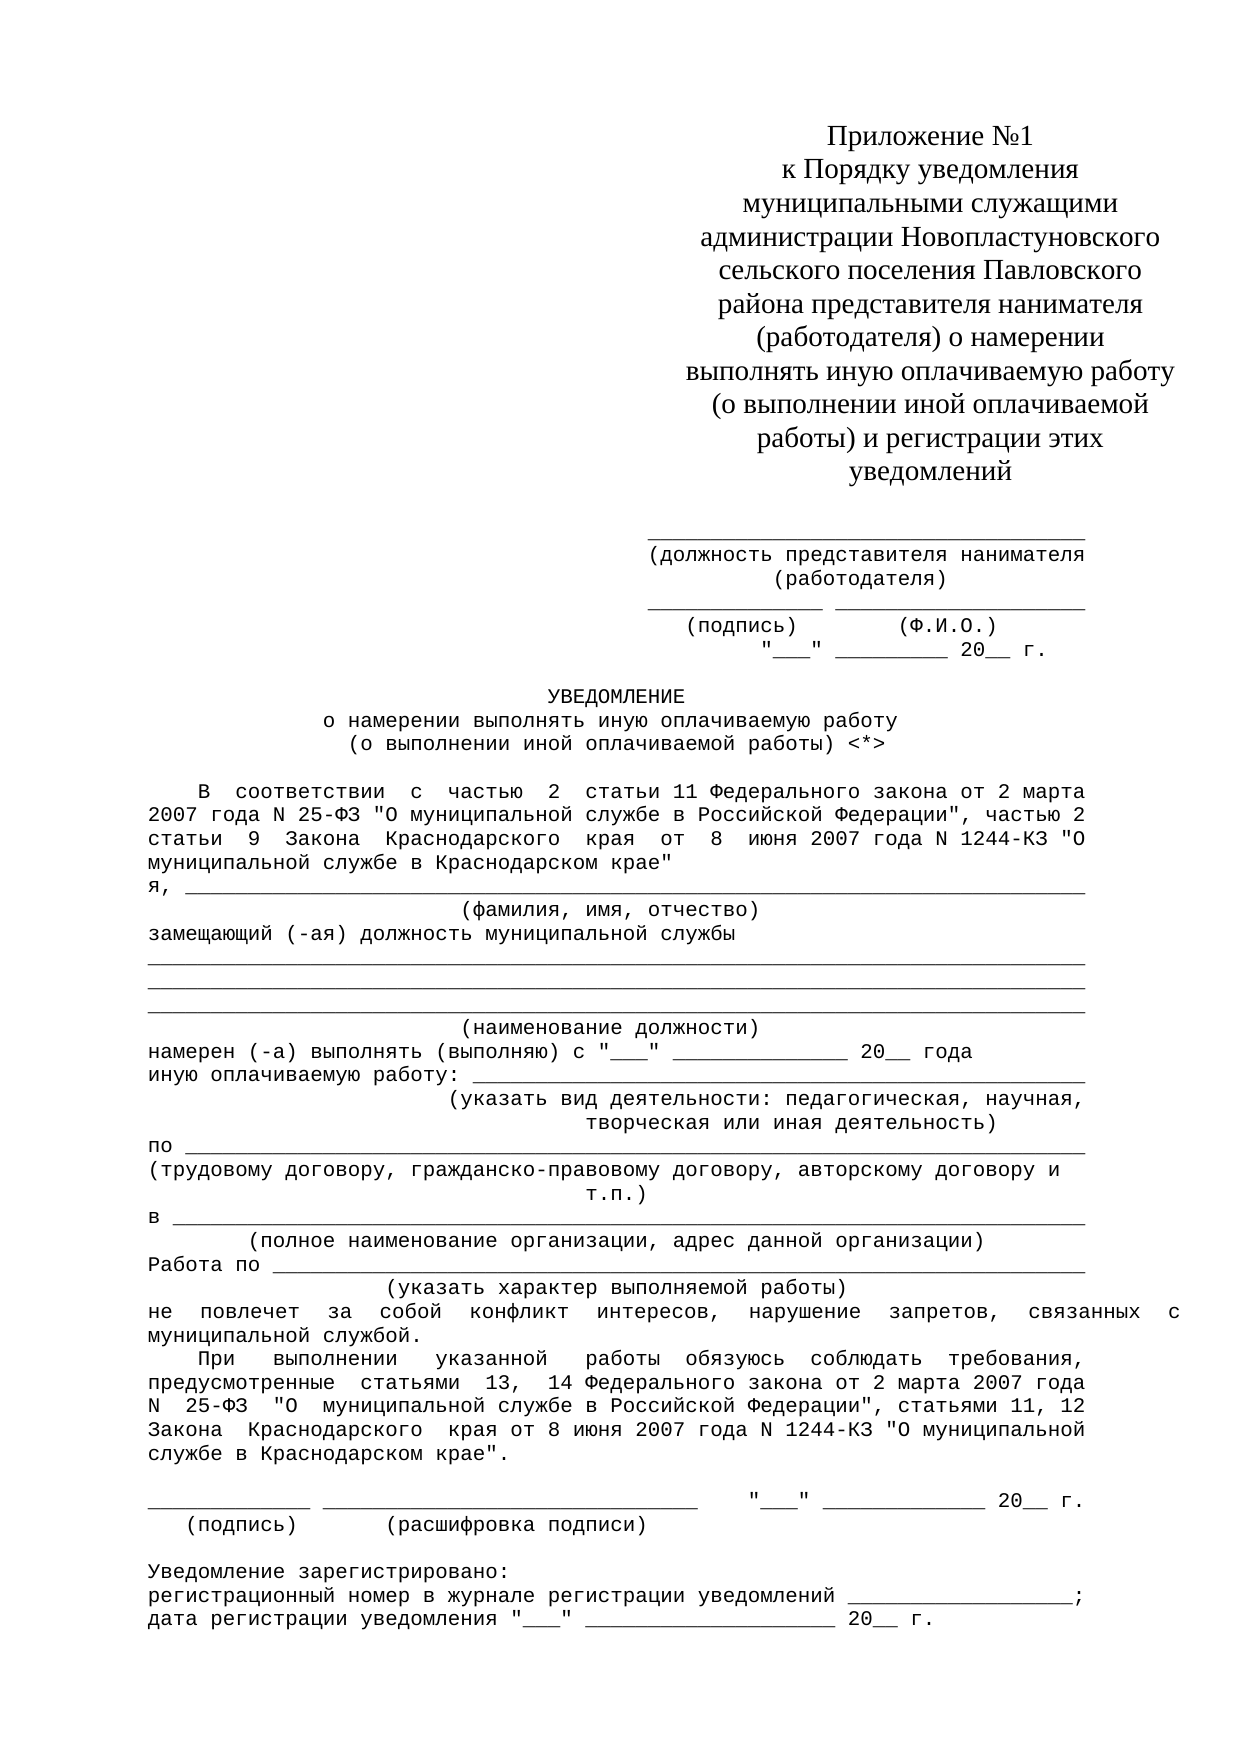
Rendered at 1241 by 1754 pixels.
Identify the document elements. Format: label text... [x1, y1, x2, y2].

text я, ________________________________________________________________________ [148, 875, 1181, 899]
text службе в Краснодарском крае". [148, 1443, 1181, 1466]
text регистрационный номер в журнале регистрации уведомлений __________________; [148, 1585, 1181, 1608]
text намерен (-а) выполнять (выполняю) с "___" ______________ 20__ года [148, 1041, 1181, 1064]
text Работа по _________________________________________________________________ [148, 1254, 1181, 1277]
text (указать характер выполняемой работы) [148, 1277, 1181, 1301]
text (о выполнении иной оплачиваемой работы) <*> [148, 733, 1181, 757]
text иную оплачиваемую работу: _________________________________________________ [148, 1064, 1181, 1088]
text дата регистрации уведомления "___" ____________________ 20__ г. [148, 1608, 1181, 1632]
text ___________________________________ [148, 521, 1181, 544]
text (должность представителя нанимателя [148, 544, 1181, 568]
text ___________________________________________________________________________ [148, 993, 1181, 1017]
text (подпись) (расшифровка подписи) [148, 1514, 1181, 1537]
text муниципальной службе в Краснодарском крае" [148, 852, 1181, 875]
text к Порядку уведомления муниципальными служащими администрации Новопластуновского сельского поселения Павловского района представителя нанимателя (работодателя) о намерении [679, 152, 1181, 353]
text (фамилия, имя, отчество) [148, 899, 1181, 923]
text ___________________________________________________________________________ [148, 946, 1181, 970]
text (указать вид деятельности: педагогическая, научная, [148, 1088, 1181, 1112]
text выполнять иную оплачиваемую работу [679, 353, 1181, 386]
text (полное наименование организации, адрес данной организации) [148, 1230, 1181, 1254]
text Уведомление зарегистрировано: [148, 1561, 1181, 1585]
text замещающий (-ая) должность муниципальной службы [148, 923, 1181, 946]
text Закона Краснодарского края от 8 июня 2007 года N 1244-КЗ "О муниципальной [148, 1419, 1181, 1443]
text ______________ ____________________ [148, 592, 1181, 615]
text 2007 года N 25-ФЗ "О муниципальной службе в Российской Федерации", частью 2 [148, 804, 1181, 828]
text в _________________________________________________________________________ [148, 1206, 1181, 1230]
text по ________________________________________________________________________ [148, 1135, 1181, 1159]
text В соответствии с частью 2 статьи 11 Федерального закона от 2 марта [148, 781, 1181, 804]
text N 25-ФЗ "О муниципальной службе в Российской Федерации", статьями 11, 12 [148, 1396, 1181, 1419]
text предусмотренные статьями 13, 14 Федерального закона от 2 марта 2007 года [148, 1372, 1181, 1396]
text не повлечет за собой конфликт интересов, нарушение запретов, связанных с муниципальной службой. [148, 1301, 1181, 1348]
text (трудовому договору, гражданско-правовому договору, авторскому договору и [148, 1159, 1181, 1183]
text ___________________________________________________________________________ [148, 970, 1181, 993]
text (о выполнении иной оплачиваемой работы) и регистрации этих уведомлений [679, 386, 1181, 487]
text (наименование должности) [148, 1017, 1181, 1041]
text УВЕДОМЛЕНИЕ [148, 686, 1181, 710]
text "___" _________ 20__ г. [148, 639, 1181, 662]
text о намерении выполнять иную оплачиваемую работу [148, 710, 1181, 733]
text (подпись) (Ф.И.О.) [148, 615, 1181, 639]
text статьи 9 Закона Краснодарского края от 8 июня 2007 года N 1244-КЗ "О [148, 828, 1181, 852]
text Приложение №1 [679, 118, 1181, 152]
text _____________ ______________________________ "___" _____________ 20__ г. [148, 1490, 1181, 1514]
text При выполнении указанной работы обязуюсь соблюдать требования, [148, 1348, 1181, 1372]
text т.п.) [148, 1183, 1181, 1206]
text (работодателя) [148, 568, 1181, 592]
text творческая или иная деятельность) [148, 1112, 1181, 1135]
